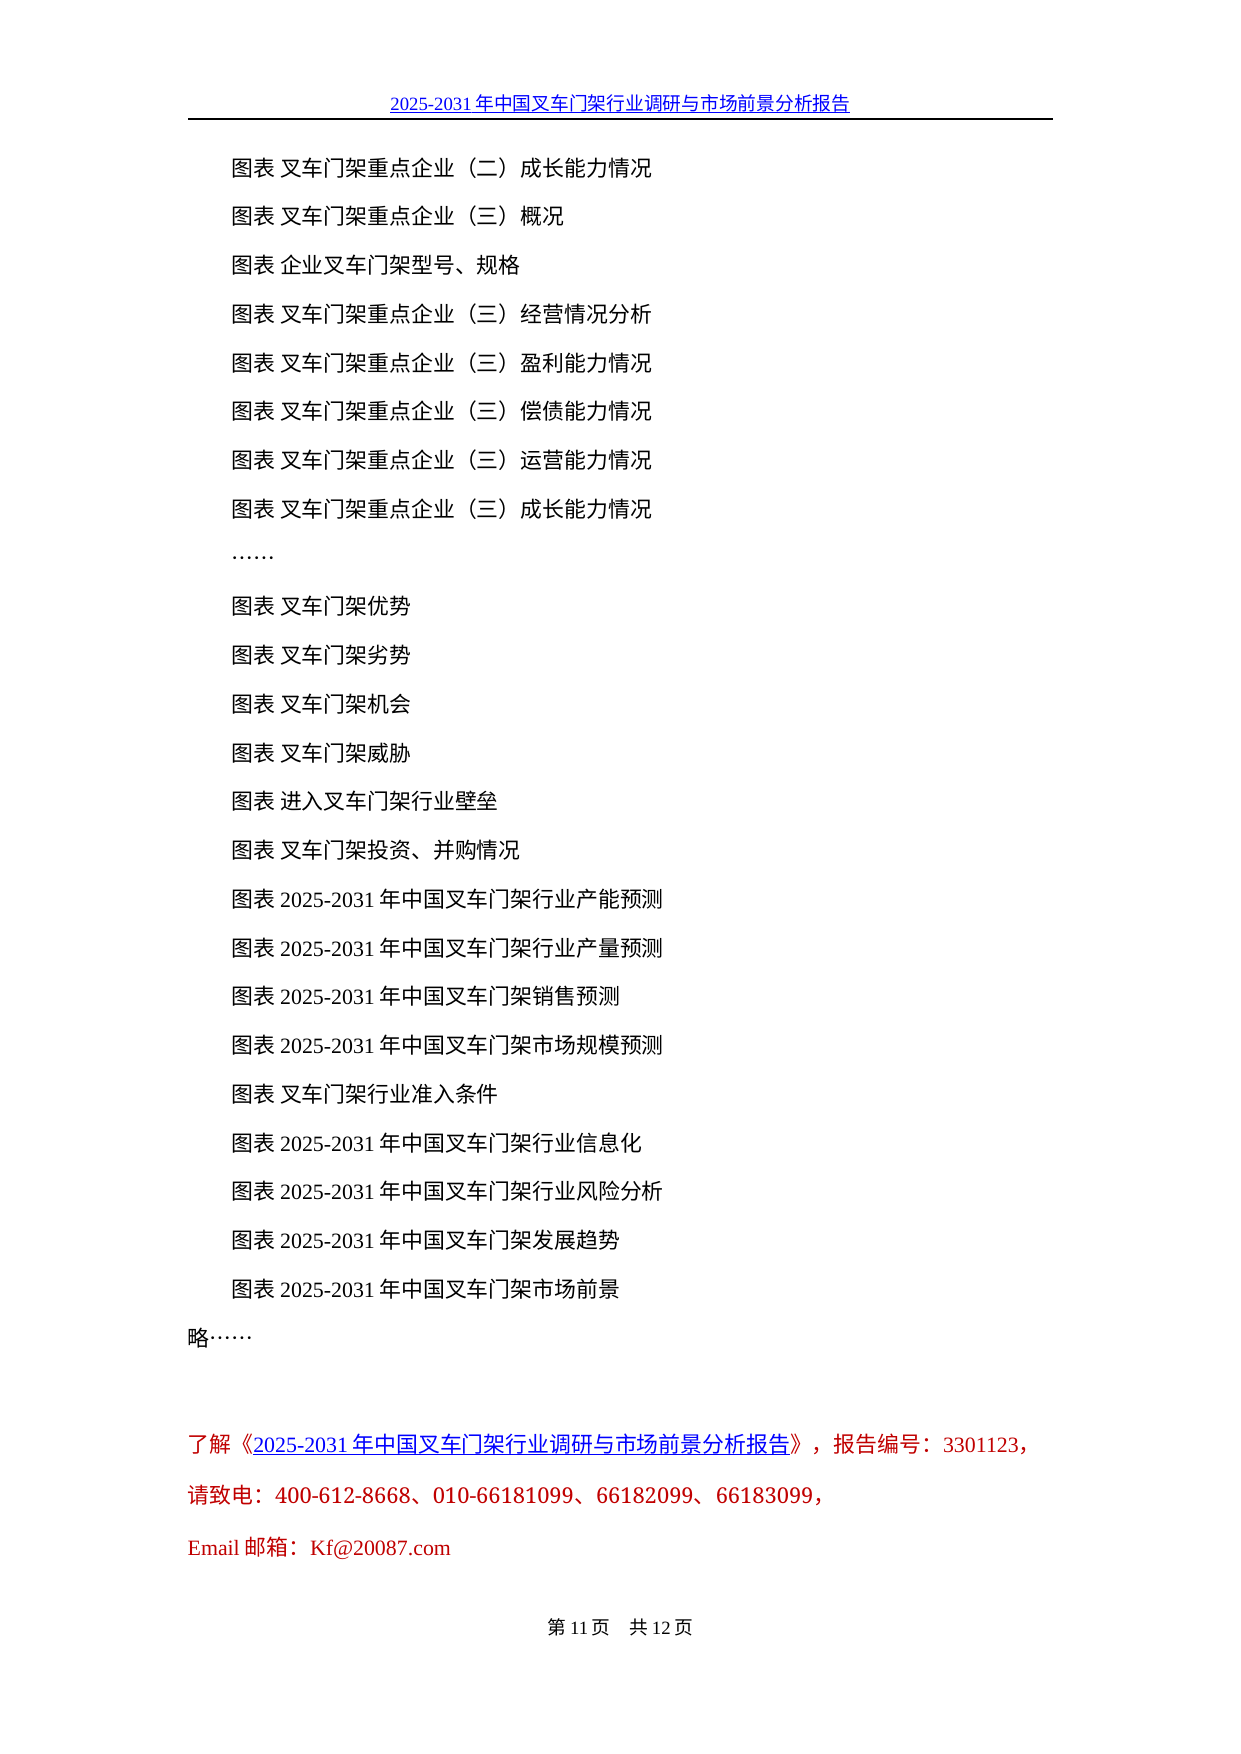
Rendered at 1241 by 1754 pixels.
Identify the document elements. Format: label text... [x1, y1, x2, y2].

text 请致电：400-612-8668、010-66181099、66182099、66183099， [187, 1478, 1053, 1511]
text Email邮箱：Kf@20087.com [187, 1530, 1053, 1562]
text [187, 150, 1053, 1353]
text 了解《2025-2031年中国叉车门架行业调研与市场前景分析报告》，报告编号：3301123， [187, 1427, 1053, 1459]
